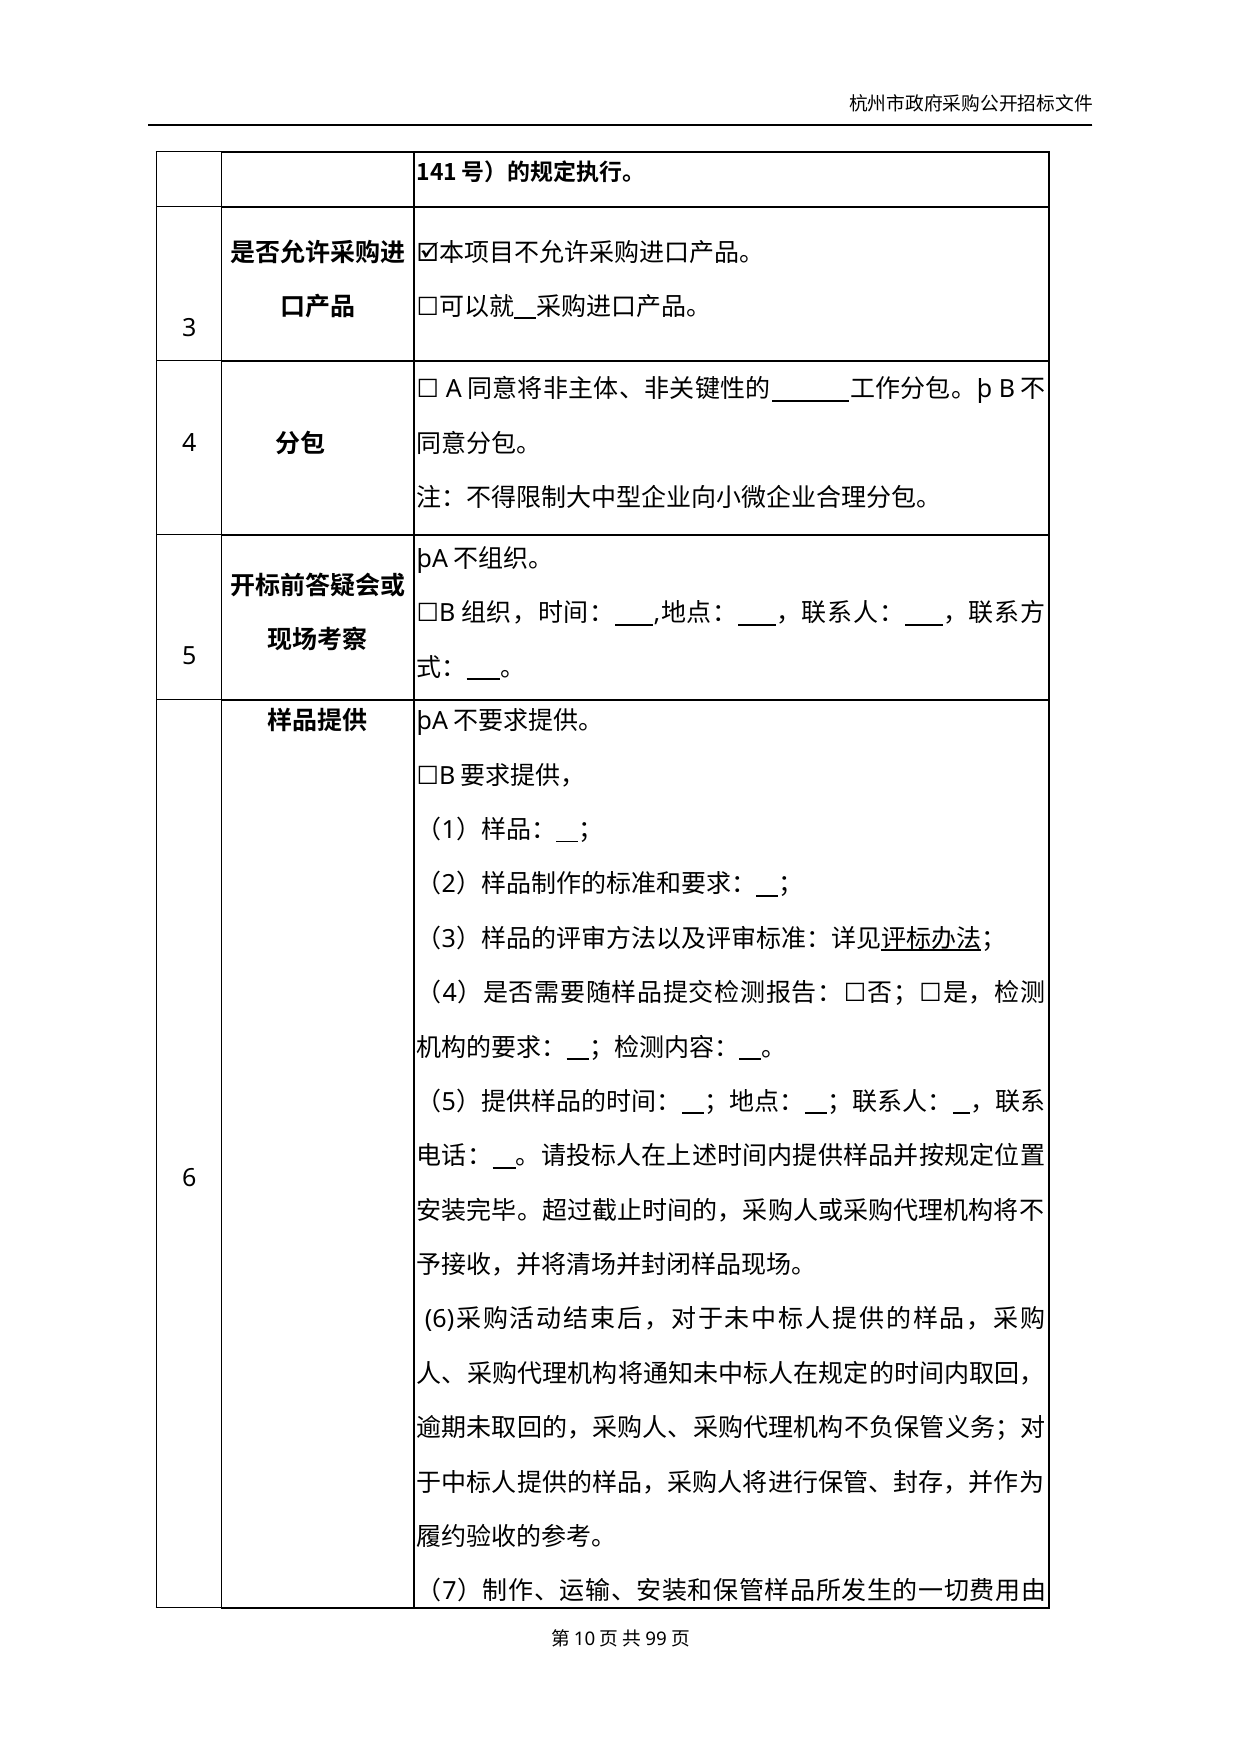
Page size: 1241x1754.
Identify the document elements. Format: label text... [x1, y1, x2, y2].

table_cell 本项目不允许采购进口产品。 可以就 采购进口产品。 [415, 208, 1048, 359]
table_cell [415, 701, 1048, 1607]
table_cell A不组织。 B组织，时间： ,地点： ，联系人： ，联系方式： 。 [415, 536, 1048, 699]
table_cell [415, 153, 1048, 206]
table_cell 6 [157, 700, 221, 1607]
table_cell 5 [157, 535, 221, 699]
table_cell 开标前答疑会或现场考察 [222, 536, 413, 699]
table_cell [222, 153, 413, 206]
table_cell 2 [157, 152, 221, 206]
table_cell A同意将非主体、非关键性的 工作分包。 B不同意分包。 注：不得限制大中型企业向小微企业合理分包。 [415, 362, 1048, 533]
table_cell 是否允许采购进口产品 [222, 208, 413, 359]
table_cell 样品提供 [222, 701, 413, 1607]
table_cell 分包 [222, 362, 413, 533]
table_cell 3 [157, 207, 221, 359]
table_cell 4 [157, 361, 221, 533]
